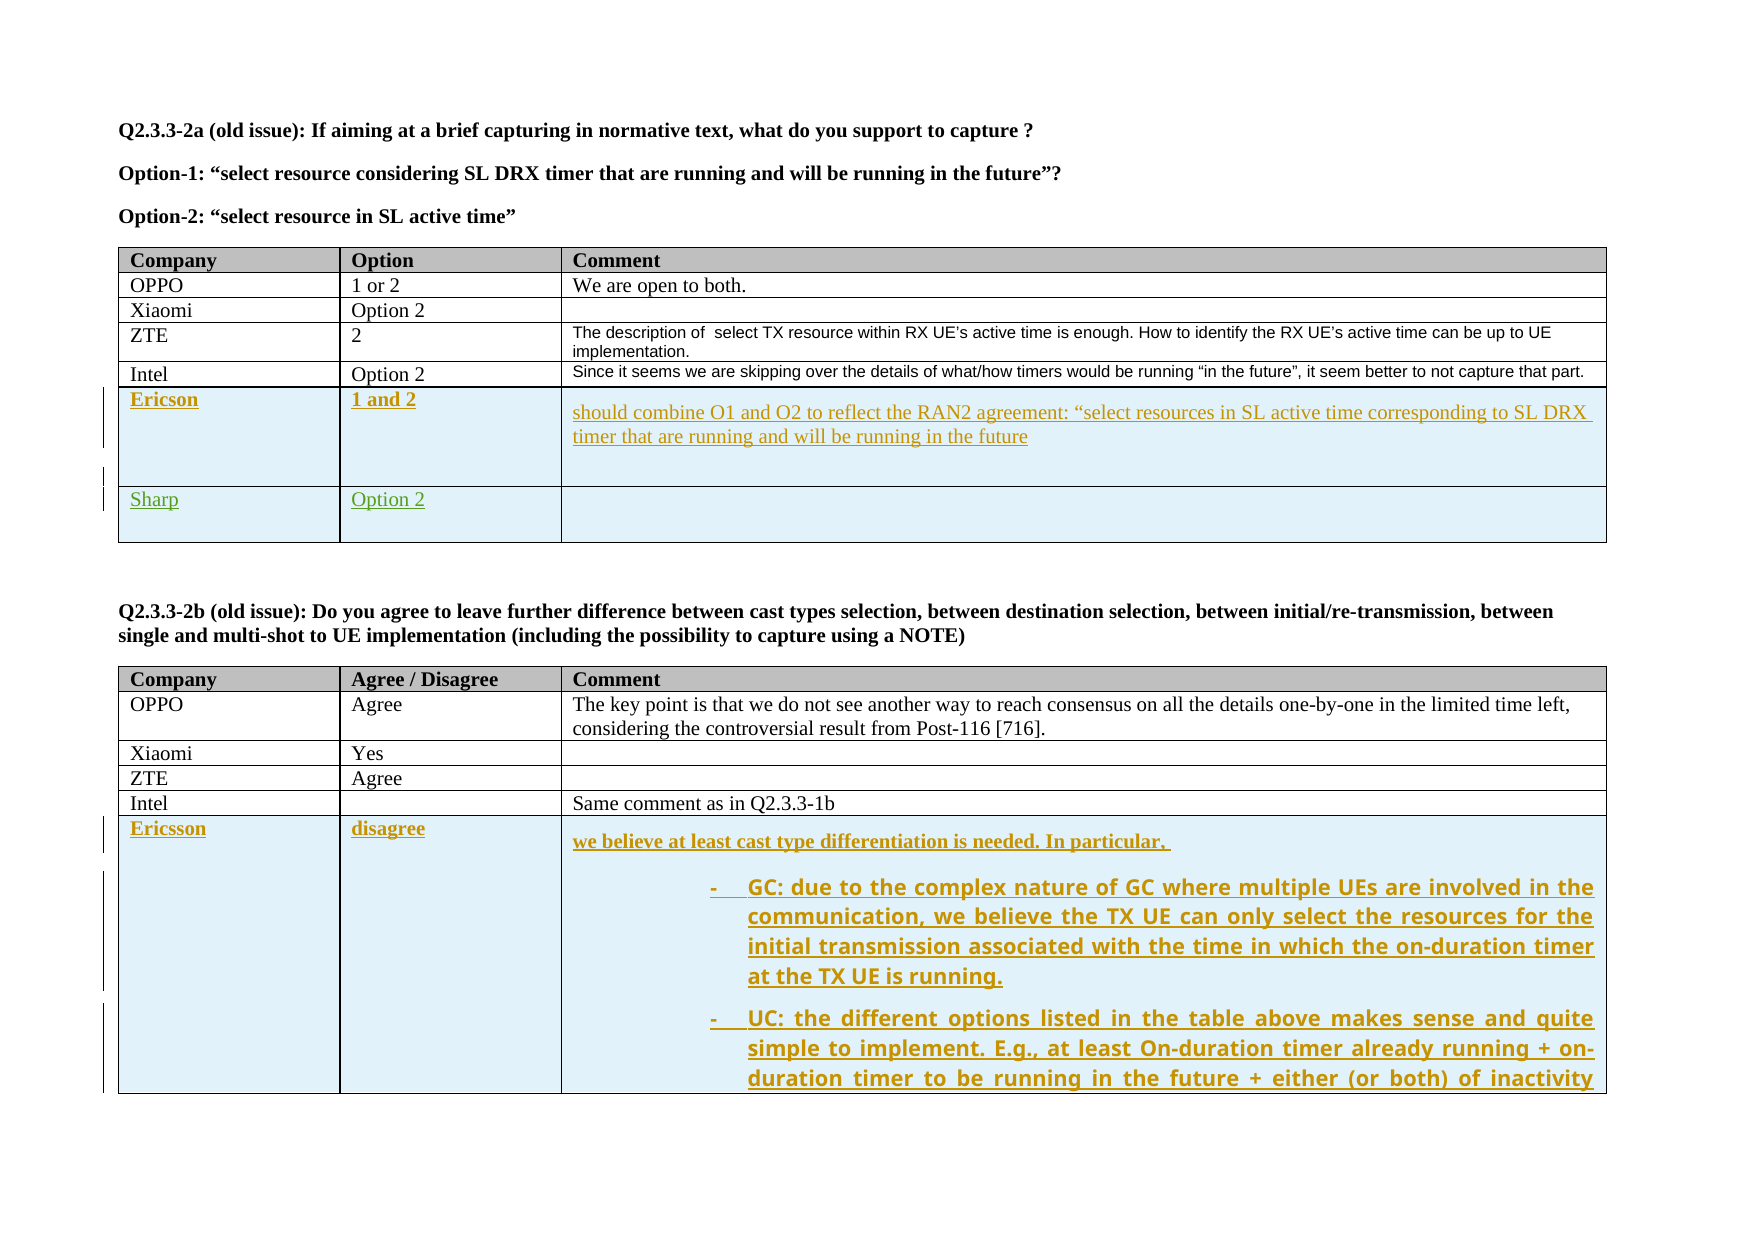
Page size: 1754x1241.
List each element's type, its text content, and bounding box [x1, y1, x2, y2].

table_cell [562, 298, 1606, 322]
table_cell 1 or 2 [341, 273, 561, 297]
table_cell Intel [119, 791, 339, 815]
text Q2.3.3-2b (old issue): Do you agree to leave further difference between cast types selection, between destination selection, between initial/re-transmission, between single and multi-shot to UE implementation (including the possibility to capture using a NOTE) [118, 599, 1606, 647]
table_cell Same comment as in Q2.3.3-1b [562, 791, 1606, 815]
text Q2.3.3-2a (old issue): If aiming at a brief capturing in normative text, what do you support to capture ? [118, 118, 1606, 142]
table_cell ZTE [119, 766, 339, 790]
table_cell We are open to both. [562, 273, 1606, 297]
table_cell OPPO [119, 692, 339, 740]
text Option-2: “select resource in SL active time” [118, 204, 1606, 228]
table_cell [341, 791, 561, 815]
table_cell [562, 741, 1606, 765]
table_cell Option 2 [341, 362, 561, 386]
table_cell 2 [341, 323, 561, 361]
table_header Option [341, 248, 561, 272]
table_header Company [119, 667, 339, 691]
table_cell Since it seems we are skipping over the details of what/how timers would be running “in the future”, it seem better to not capture that part. [562, 362, 1606, 386]
table_header Agree / Disagree [341, 667, 561, 691]
table_header Company [119, 248, 339, 272]
table_cell The key point is that we do not see another way to reach consensus on all the details one-by-one in the limited time left, considering the controversial result from Post-116 [716]. [562, 692, 1606, 740]
table_cell Option 2 [341, 298, 561, 322]
table_cell Agree [341, 692, 561, 740]
table_cell Xiaomi [119, 298, 339, 322]
table_cell Xiaomi [119, 741, 339, 765]
table_header Comment [562, 667, 1606, 691]
table_cell The description of select TX resource within RX UE’s active time is enough. How to identify the RX UE’s active time can be up to UE implementation. [562, 323, 1606, 361]
text Option-1: “select resource considering SL DRX timer that are running and will be running in the future”? [118, 161, 1606, 185]
table_header Comment [562, 248, 1606, 272]
table_cell Intel [119, 362, 339, 386]
table_cell ZTE [119, 323, 339, 361]
table_cell Yes [341, 741, 561, 765]
table_cell [562, 766, 1606, 790]
table_cell OPPO [119, 273, 339, 297]
table_cell Agree [341, 766, 561, 790]
